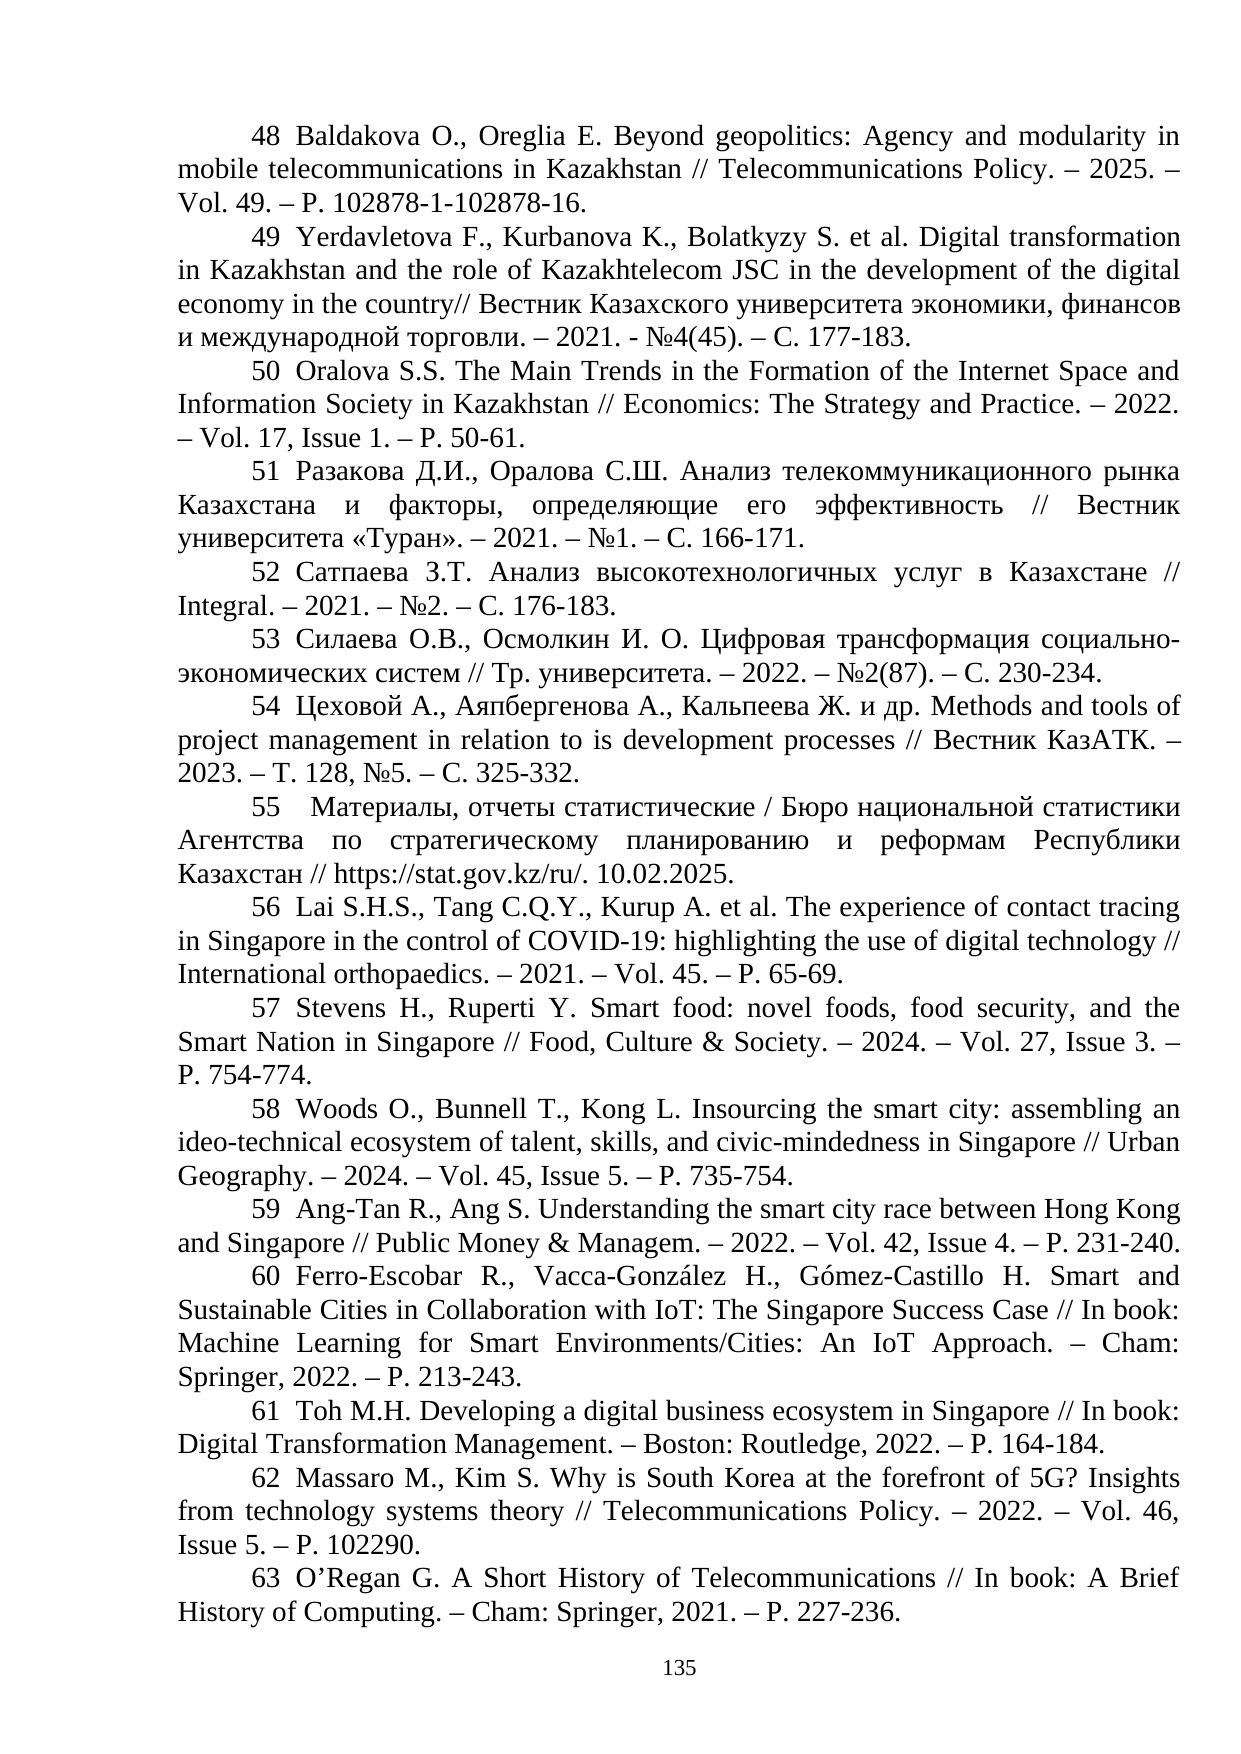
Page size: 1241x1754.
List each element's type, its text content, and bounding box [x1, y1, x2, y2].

list Цеховой А., Аяпбергенова А., Кальпеева Ж. и др. Methods and tools of project management in relation to is development processes // Вестник КазАТК. – 2023. – Т. 128, №5. – С. 325-332. [177, 688, 1181, 789]
list Baldakova O., Oreglia E. Beyond geopolitics: Agency and modularity in mobile telecommunications in Kazakhstan // Telecommunications Policy. – 2025. – Vol. 49. – P. 102878-1-102878-16. [177, 118, 1181, 219]
list Ang-Tan R., Ang S. Understanding the smart city race between Hong Kong and Singapore // Public Money & Managem. – 2022. – Vol. 42, Issue 4. – P. 231-240. [177, 1191, 1181, 1258]
list Oralova S.S. The Main Trends in the Formation of the Internet Space and Information Society in Kazakhstan // Economics: The Strategy and Practice. – 2022. – Vol. 17, Issue 1. – P. 50-61. [177, 353, 1181, 453]
list Yerdavletova F., Kurbanova K., Bolatkyzy S. et al. Digital transformation in Kazakhstan and the role of Kazakhtelecom JSC in the development of the digital economy in the country// Вестник Казахского университета экономики, финансов и международной торговли. – 2021. - №4(45). – С. 177-183. [177, 219, 1181, 353]
list Toh M.H. Developing a digital business ecosystem in Singapore // In book: Digital Transformation Management. – Boston: Routledge, 2022. – P. 164-184. [177, 1393, 1181, 1460]
list Lai S.H.S., Tang C.Q.Y., Kurup A. et al. The experience of contact tracing in Singapore in the control of COVID-19: highlighting the use of digital technology // International orthopaedics. – 2021. – Vol. 45. – P. 65-69. [177, 889, 1181, 990]
list Stevens H., Ruperti Y. Smart food: novel foods, food security, and the Smart Nation in Singapore // Food, Culture & Society. – 2024. – Vol. 27, Issue 3. – P. 754-774. [177, 990, 1181, 1091]
list O’Regan G. A Short History of Telecommunications // In book: A Brief History of Computing. – Cham: Springer, 2021. – P. 227-236. [177, 1560, 1181, 1627]
list Massaro M., Kim S. Why is South Korea at the forefront of 5G? Insights from technology systems theory // Telecommunications Policy. – 2022. – Vol. 46, Issue 5. – P. 102290. [177, 1460, 1181, 1560]
list Woods O., Bunnell T., Kong L. Insourcing the smart city: assembling an ideo-technical ecosystem of talent, skills, and civic-mindedness in Singapore // Urban Geography. – 2024. – Vol. 45, Issue 5. – P. 735-754. [177, 1091, 1181, 1191]
list Силаева О.В., Осмолкин И. О. Цифровая трансформация социально-экономических систем // Тр. университета. – 2022. – №2(87). – С. 230-234. [177, 621, 1181, 688]
list Сатпаева З.Т. Анализ высокотехнологичных услуг в Казахстане // Integral. – 2021. – №2. – С. 176-183. [177, 554, 1181, 621]
list Разакова Д.И., Оралова С.Ш. Анализ телекоммуникационного рынка Казахстана и факторы, определяющие его эффективность // Вестник университета «Туран». – 2021. – №1. – С. 166-171. [177, 453, 1181, 554]
list Материалы, отчеты статистические / Бюро национальной статистики Агентства по стратегическому планированию и реформам Республики Казахстан // https://stat.gov.kz/ru/. 10.02.2025. [177, 789, 1181, 889]
list Ferro-Escobar R., Vacca-González H., Gómez-Castillo H. Smart and Sustainable Cities in Collaboration with IoT: The Singapore Success Case // In book: Machine Learning for Smart Environments/Cities: An IoT Approach. – Cham: Springer, 2022. – P. 213-243. [177, 1258, 1181, 1393]
